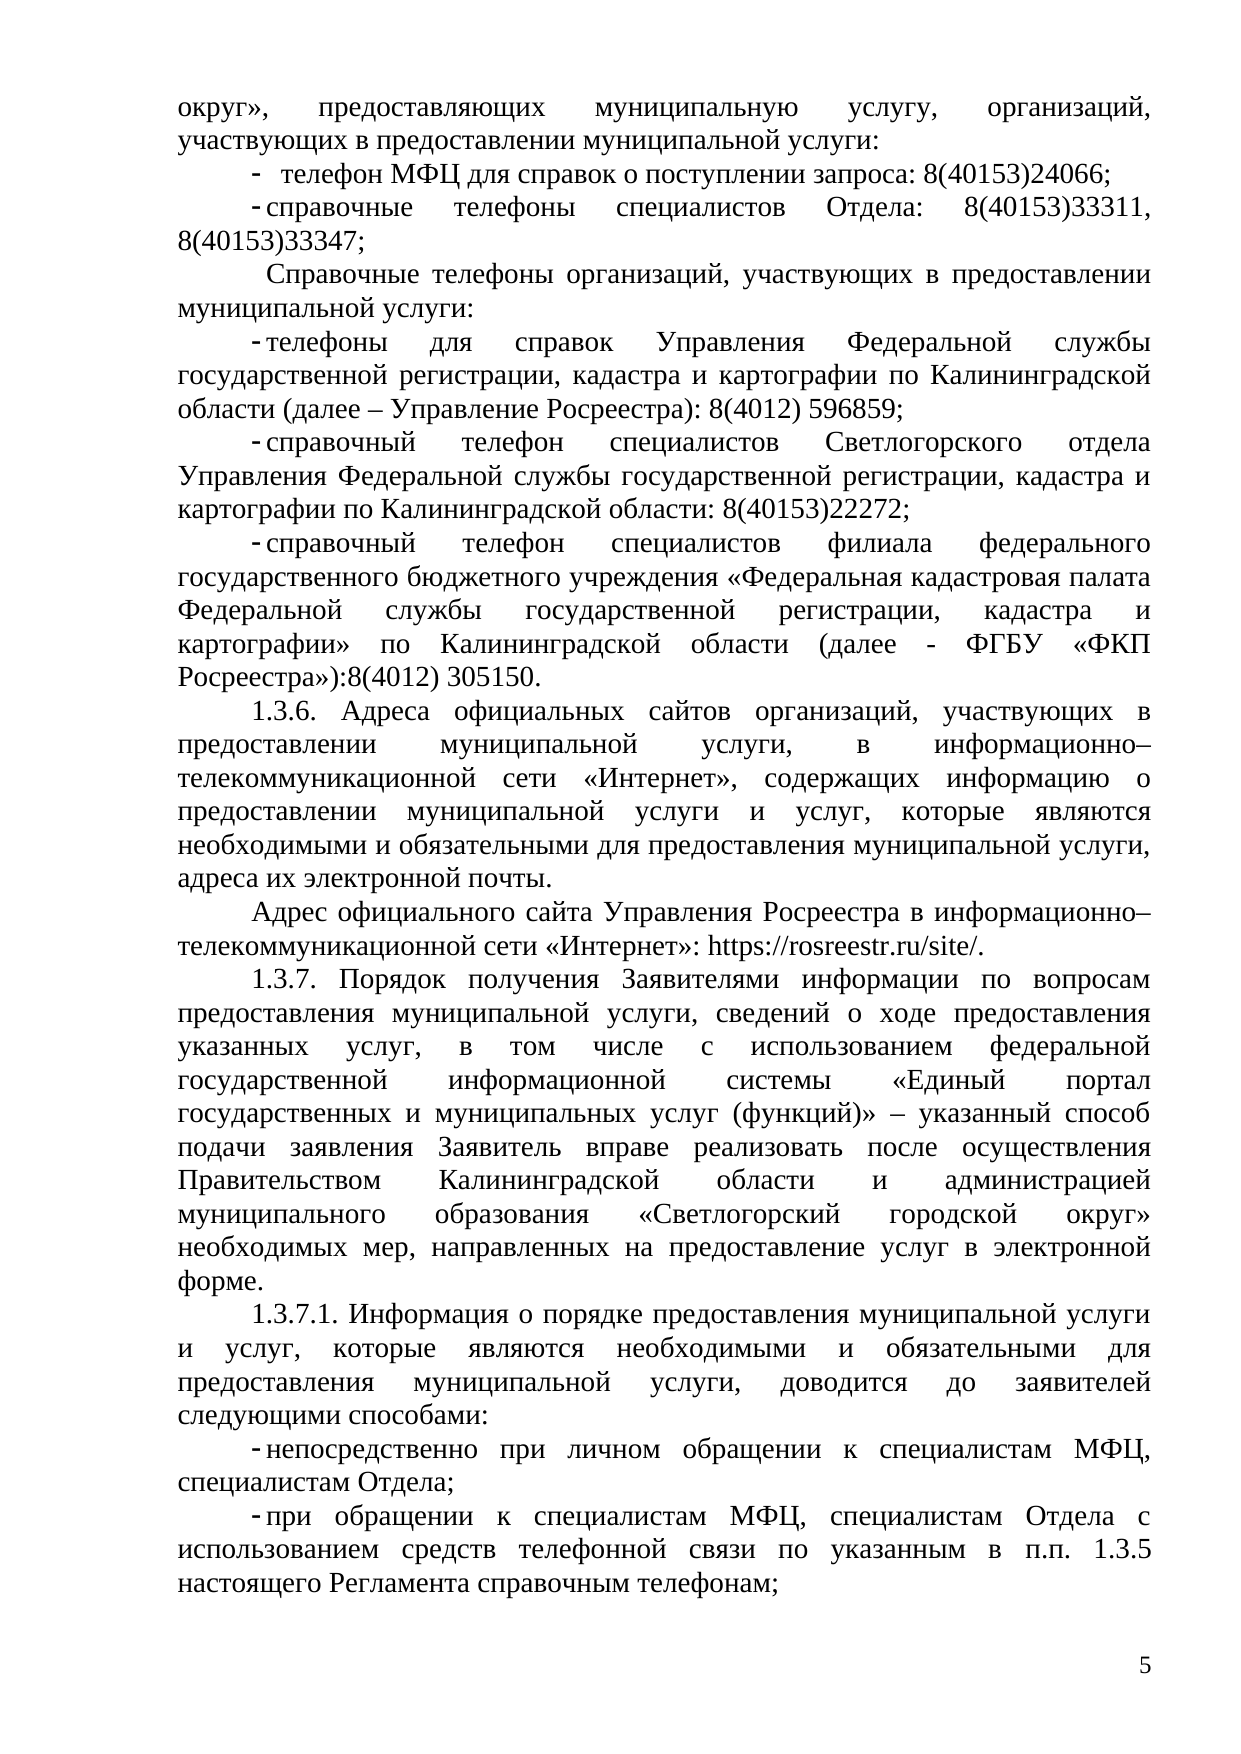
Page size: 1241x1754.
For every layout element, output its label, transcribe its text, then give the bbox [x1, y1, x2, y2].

list справочный телефон специалистов филиала федерального государственного бюджетного учреждения «Федеральная кадастровая палата Федеральной службы государственной регистрации, кадастра и картографии» по Калининградской области (далее - ФГБУ «ФКП Росреестра»):8(4012) 305150. [177, 525, 1152, 693]
text Адрес официального сайта Управления Росреестра в информационно–телекоммуникационной сети «Интернет»: https://rosreestr.ru/site/. [177, 894, 1152, 961]
list при обращении к специалистам МФЦ, специалистам Отдела с использованием средств телефонной связи по указанным в п.п. 1.3.5 настоящего Регламента справочным телефонам; [177, 1498, 1152, 1599]
text 1.3.7. Порядок получения Заявителями информации по вопросам предоставления муниципальной услуги, сведений о ходе предоставления указанных услуг, в том числе с использованием федеральной государственной информационной системы «Единый портал государственных и муниципальных услуг (функций)» – указанный способ подачи заявления Заявитель вправе реализовать после осуществления Правительством Калининградской области и администрацией муниципального образования «Светлогорский городской округ» необходимых мер, направленных на предоставление услуг в электронной форме. [177, 961, 1152, 1297]
list телефоны для справок Управления Федеральной службы государственной регистрации, кадастра и картографии по Калининградской области (далее – Управление Росреестра): 8(4012) 596859; [177, 324, 1152, 424]
text 1.3.7.1. Информация о порядке предоставления муниципальной услуги и услуг, которые являются необходимыми и обязательными для предоставления муниципальной услуги, доводится до заявителей следующими способами: [177, 1297, 1152, 1431]
list справочный телефон специалистов Светлогорского отдела Управления Федеральной службы государственной регистрации, кадастра и картографии по Калининградской области: 8(40153)22272; [177, 424, 1152, 525]
list телефон МФЦ для справок о поступлении запроса: 8(40153)24066; [177, 156, 1152, 189]
text Справочные телефоны организаций, участвующих в предоставлении муниципальной услуги: [177, 257, 1152, 324]
list справочные телефоны специалистов Отдела: 8(40153)33311, 8(40153)33347; [177, 189, 1152, 257]
text 1.3.6. Адреса официальных сайтов организаций, участвующих в предоставлении муниципальной услуги, в информационно–телекоммуникационной сети «Интернет», содержащих информацию о предоставлении муниципальной услуги и услуг, которые являются необходимыми и обязательными для предоставления муниципальной услуги, адреса их электронной почты. [177, 693, 1152, 894]
list непосредственно при личном обращении к специалистам МФЦ, специалистам Отдела; [177, 1431, 1152, 1498]
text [177, 89, 1152, 156]
